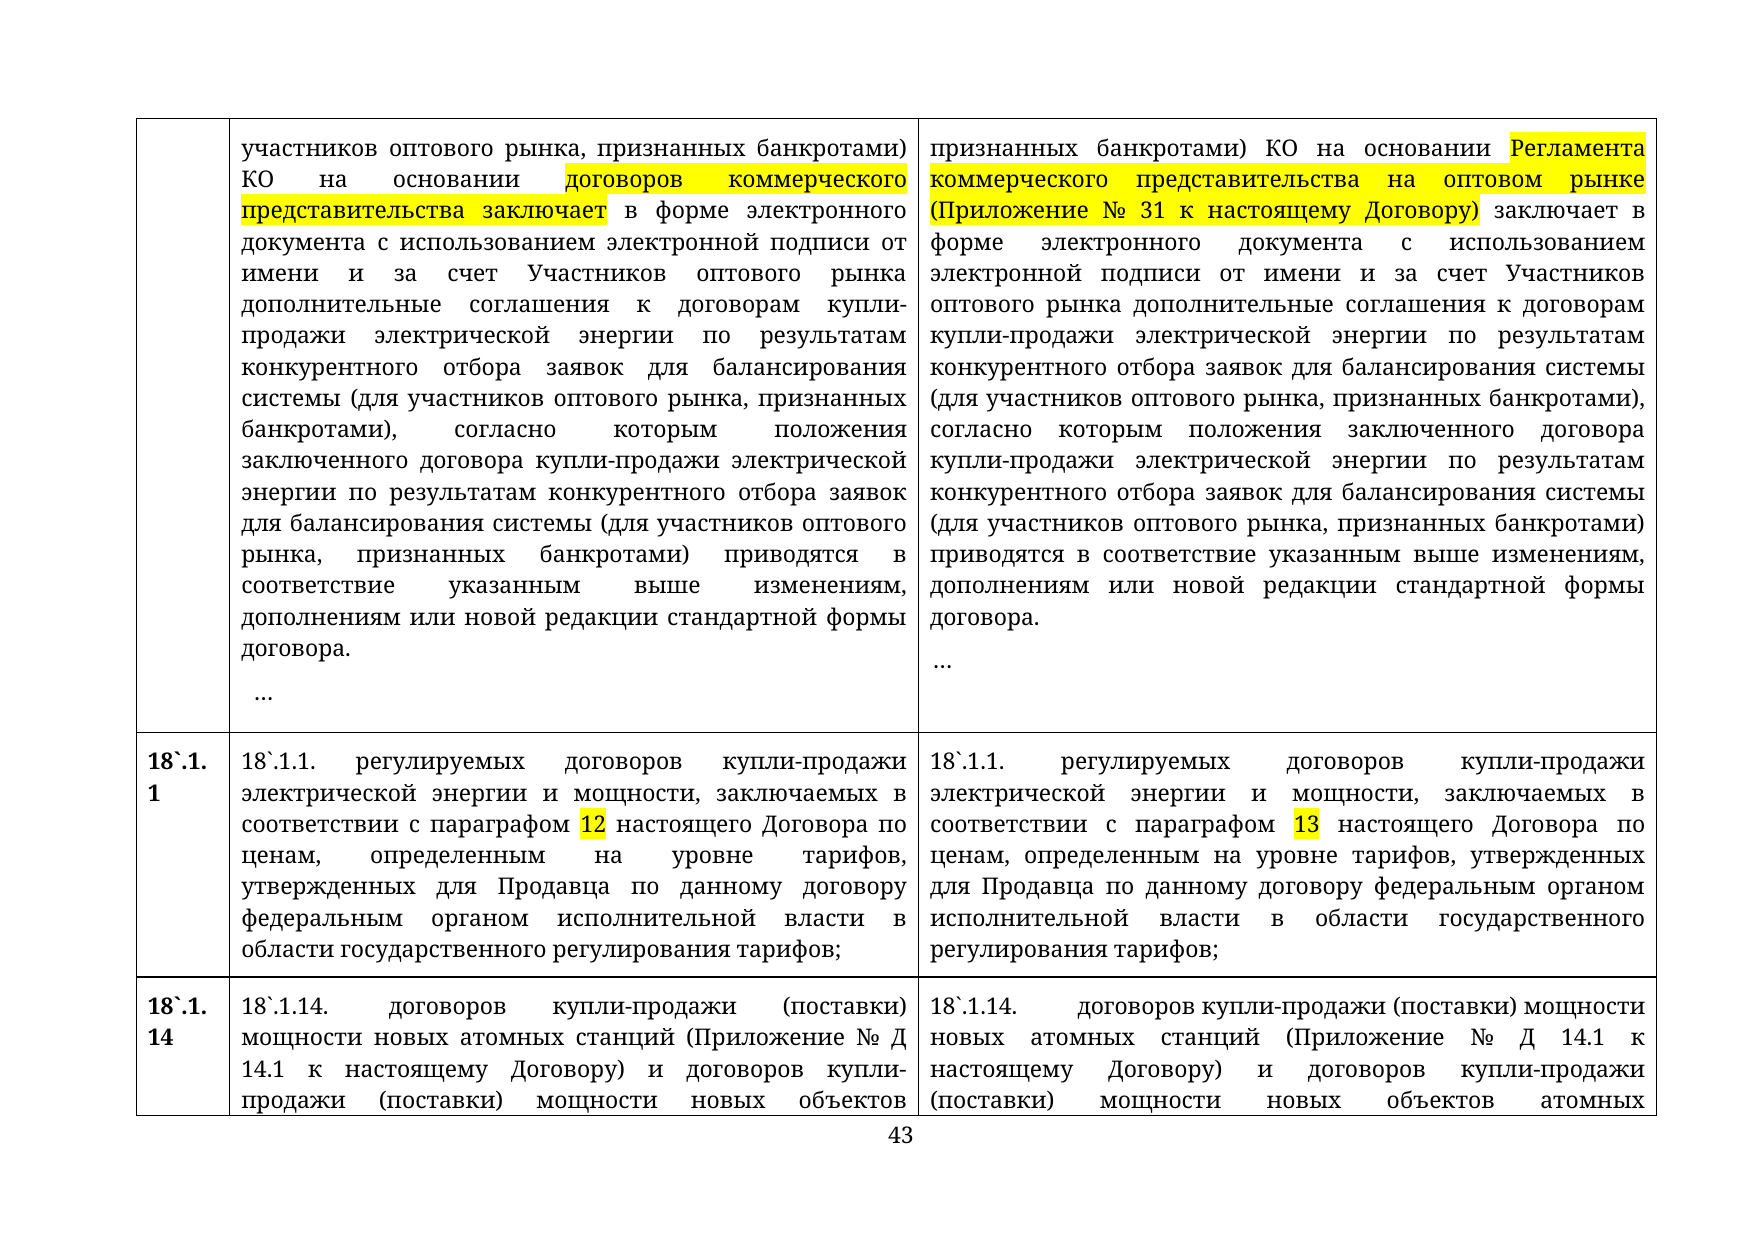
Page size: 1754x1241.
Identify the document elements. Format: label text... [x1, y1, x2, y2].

table_cell 18`.1.14 [137, 978, 229, 1115]
table_cell 18`.1.1. регулируемых договоров купли-продажи электрической энергии и мощности, заключаемых в соответствии с параграфом 13 настоящего Договора по ценам, определенным на уровне тарифов, утвержденных для Продавца по данному договору федеральным органом исполнительной власти в области государственного регулирования тарифов; [919, 733, 1656, 976]
table_cell 18`.1.1. регулируемых договоров купли-продажи электрической энергии и мощности, заключаемых в соответствии с параграфом 12 настоящего Договора по ценам, определенным на уровне тарифов, утвержденных для Продавца по данному договору федеральным органом исполнительной власти в области государственного регулирования тарифов; [230, 733, 918, 976]
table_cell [230, 119, 918, 732]
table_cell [230, 978, 918, 1115]
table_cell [919, 978, 1656, 1115]
table_cell 18`.1.1 [137, 733, 229, 976]
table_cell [919, 119, 1656, 732]
table_cell [137, 119, 229, 732]
